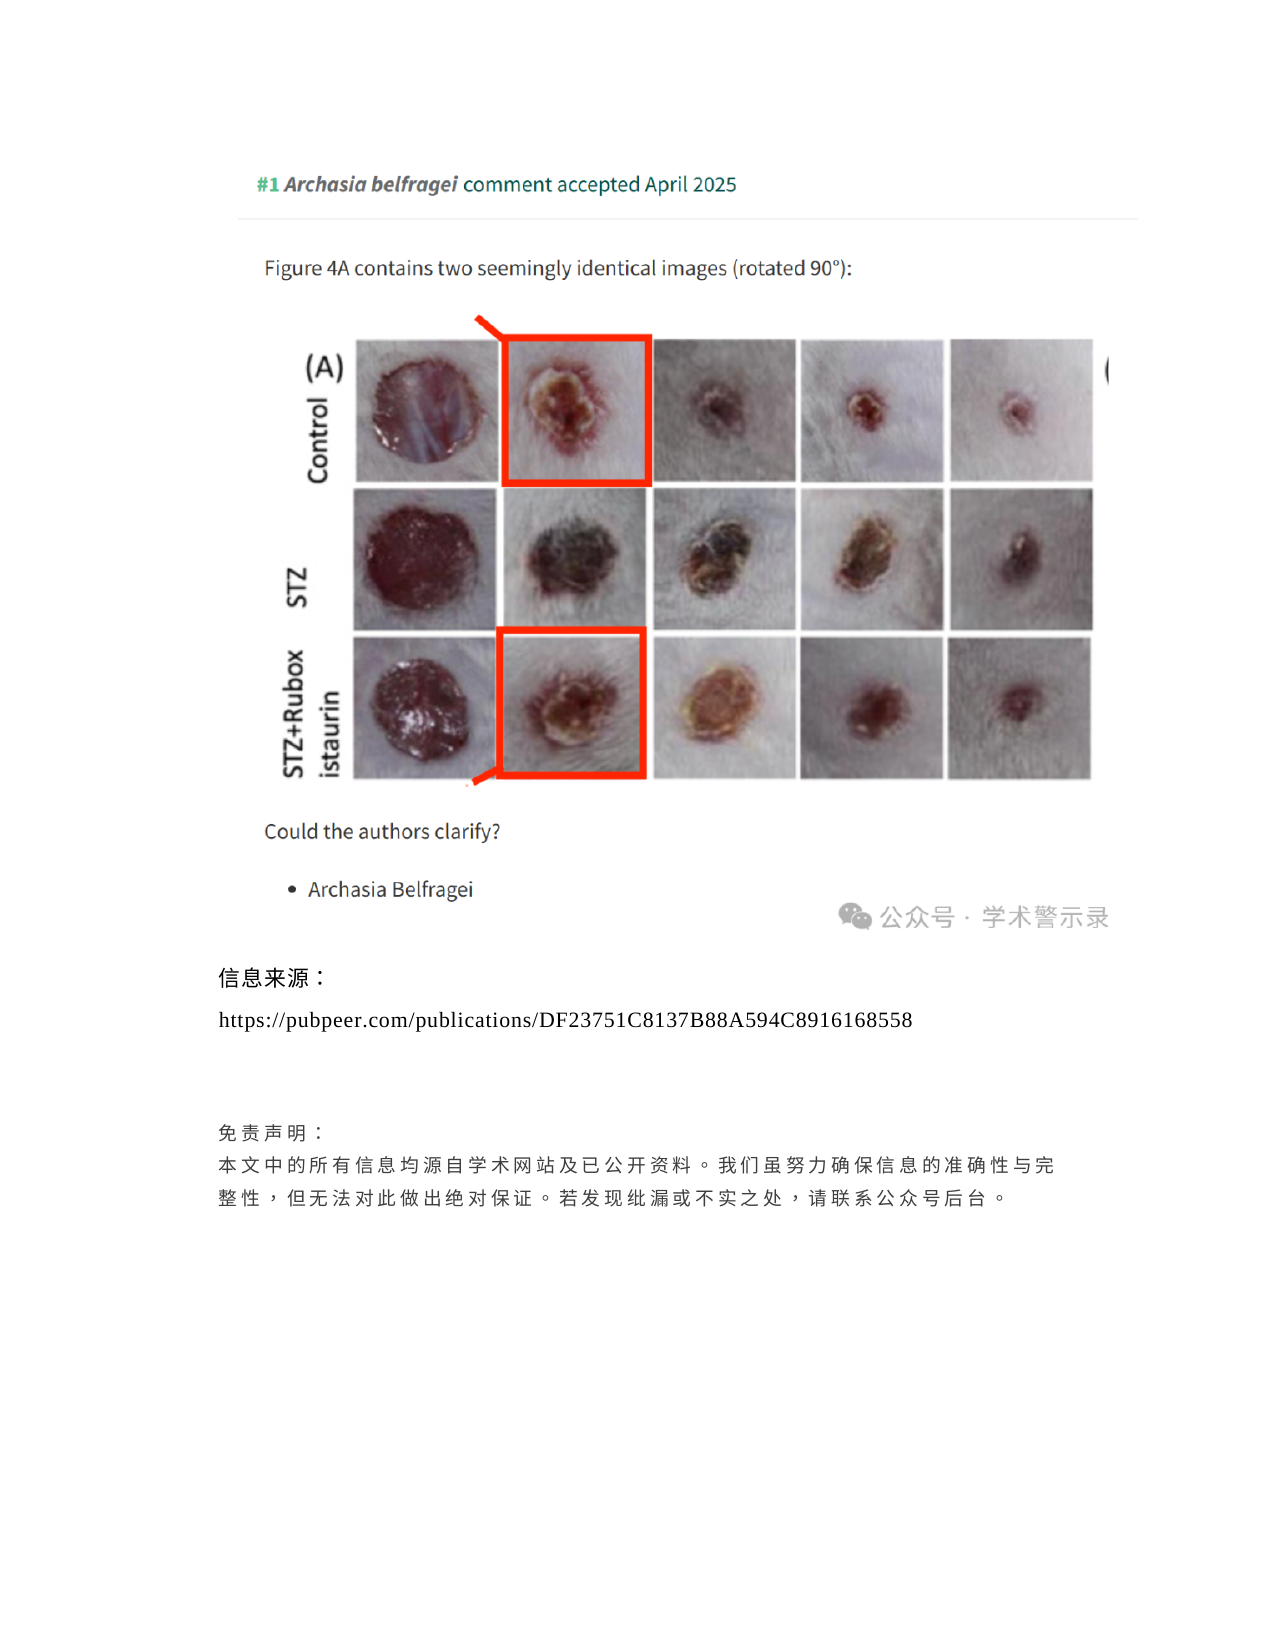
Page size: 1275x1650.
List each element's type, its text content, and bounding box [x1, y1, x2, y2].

text 本文中的所有信息均源自学术网站及已公开资料。我们虽努力确保信息的准确性与完整性，但无法对此做出绝对保证。若发现纰漏或不实之处，请联系公众号后台。 [219, 1145, 1056, 1211]
text https://pubpeer.com/publications/DF23751C8137B88A594C8916168558 [219, 992, 1056, 1032]
text 免责声明： [219, 1112, 1056, 1145]
text 信息来源： [219, 952, 1056, 992]
picture [237, 150, 1138, 953]
